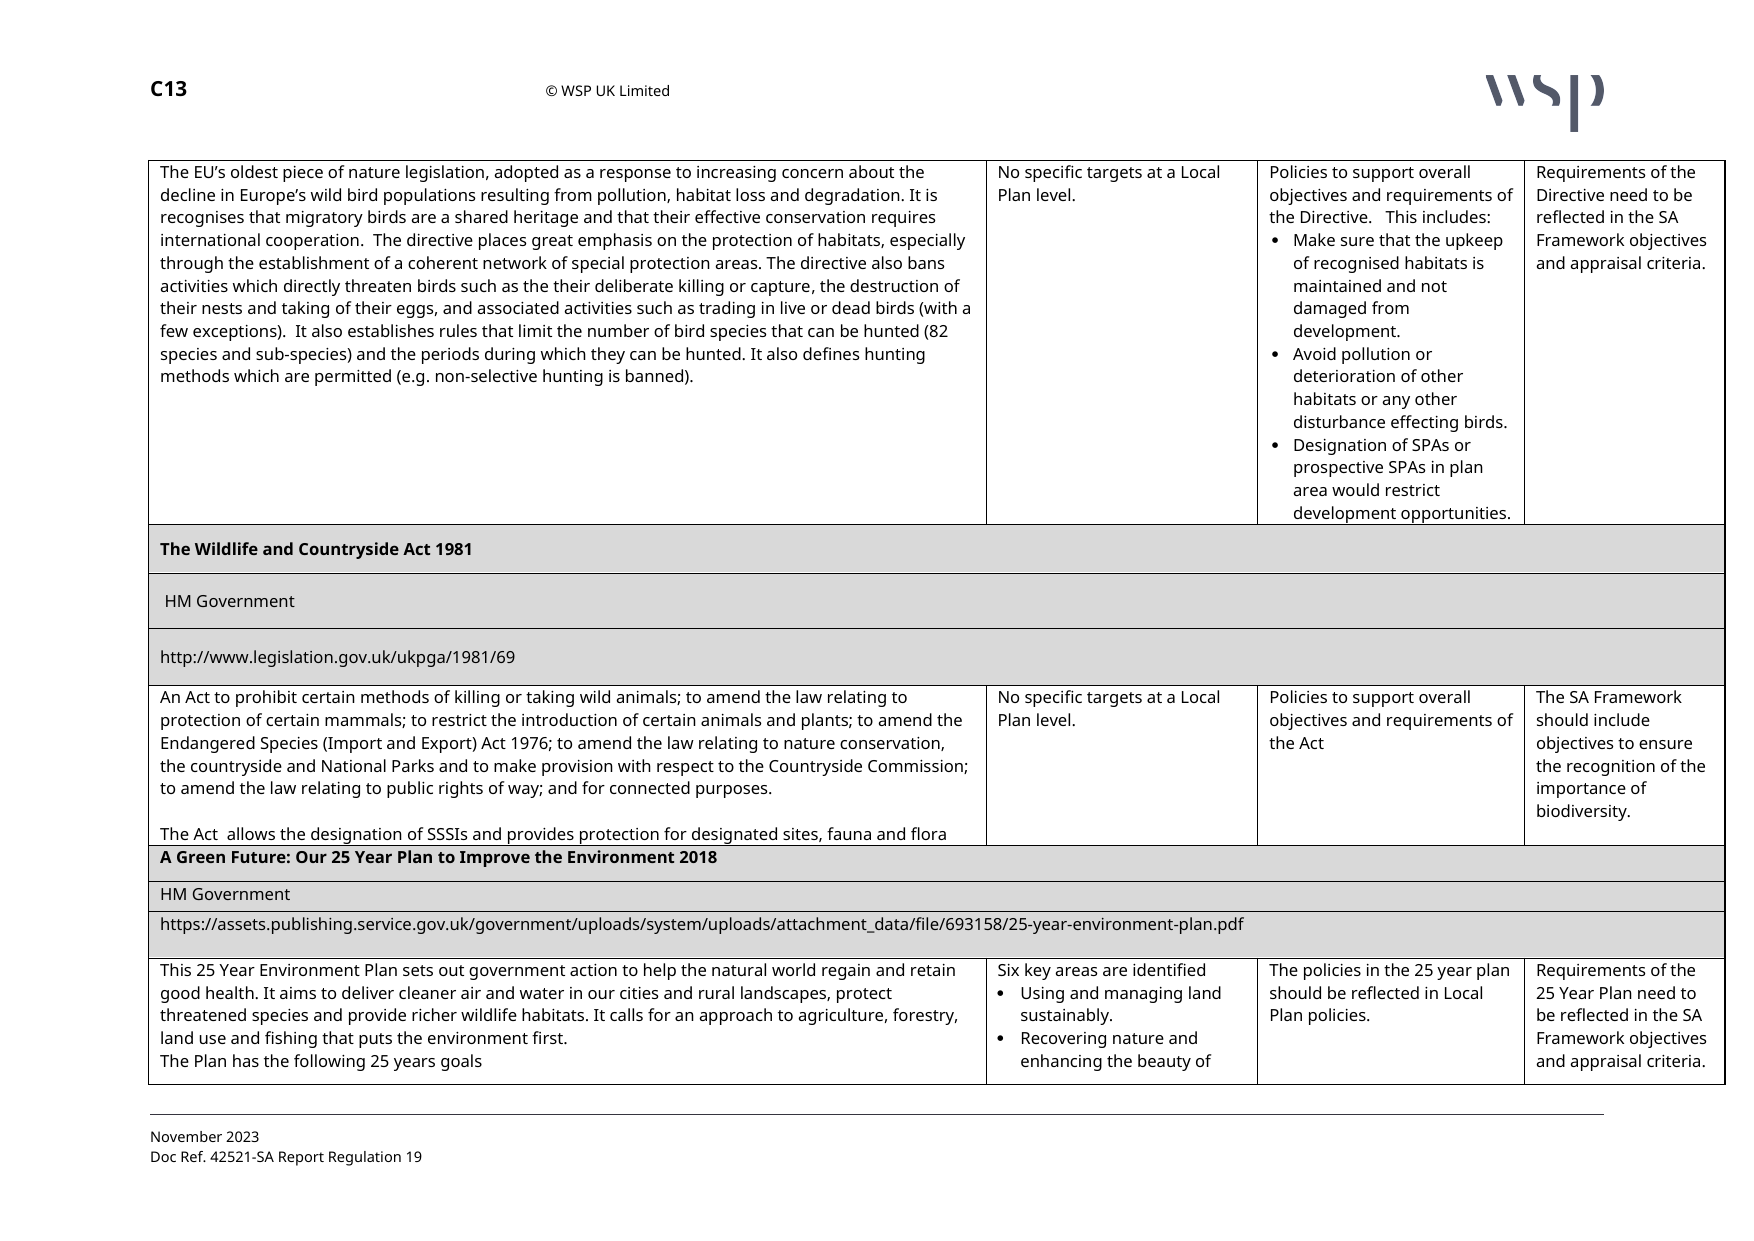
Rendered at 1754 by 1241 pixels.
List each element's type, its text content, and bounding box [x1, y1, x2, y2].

table_cell The EU’s oldest piece of nature legislation, adopted as a response to increasing concern about the decline in Europe’s wild bird populations resulting from pollution, habitat loss and degradation. It is recognises that migratory birds are a shared heritage and that their effective conservation requires international cooperation. The directive places great emphasis on the protection of habitats, especially through the establishment of a coherent network of special protection areas. The directive also bans activities which directly threaten birds such as the their deliberate killing or capture, the destruction of their nests and taking of their eggs, and associated activities such as trading in live or dead birds (with a few exceptions). It also establishes rules that limit the number of bird species that can be hunted (82 species and sub-species) and the periods during which they can be hunted. It also defines hunting methods which are permitted (e.g. non-selective hunting is banned). [149, 161, 986, 524]
table_cell Requirements of the Directive need to be reflected in the SA Framework objectives and appraisal criteria. [1525, 161, 1724, 524]
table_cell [1525, 959, 1724, 1084]
table_cell Policies to support overall objectives and requirements of the Directive. This includes: Make sure that the upkeep of recognised habitats is maintained and not damaged from development. Avoid pollution or deterioration of other habitats or any other disturbance effecting birds. Designation of SPAs or prospective SPAs in plan area would restrict development opportunities. [1258, 161, 1524, 524]
table_cell http://www.legislation.gov.uk/ukpga/1981/69 [149, 629, 1724, 685]
table_cell https://assets.publishing.service.gov.uk/government/uploads/system/uploads/attachment_data/file/693158/25-year-environment-plan.pdf [149, 912, 1724, 957]
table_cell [1258, 959, 1524, 1084]
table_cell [987, 959, 1257, 1084]
table_cell An Act to prohibit certain methods of killing or taking wild animals; to amend the law relating to protection of certain mammals; to restrict the introduction of certain animals and plants; to amend the Endangered Species (Import and Export) Act 1976; to amend the law relating to nature conservation, the countryside and National Parks and to make provision with respect to the Countryside Commission; to amend the law relating to public rights of way; and for connected purposes. The Act allows the designation of SSSIs and provides protection for designated sites, fauna and flora [149, 686, 986, 845]
table_cell A Green Future: Our 25 Year Plan to Improve the Environment 2018 [149, 846, 1724, 881]
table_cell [149, 959, 986, 1084]
table_cell No specific targets at a Local Plan level. [987, 686, 1257, 845]
table_cell The SA Framework should include objectives to ensure the recognition of the importance of biodiversity. [1525, 686, 1724, 845]
table_cell Policies to support overall objectives and requirements of the Act [1258, 686, 1524, 845]
table_cell No specific targets at a Local Plan level. [987, 161, 1257, 524]
table_cell HM Government [149, 574, 1724, 628]
table_cell HM Government [149, 882, 1724, 911]
table_cell The Wildlife and Countryside Act 1981 [149, 525, 1724, 572]
